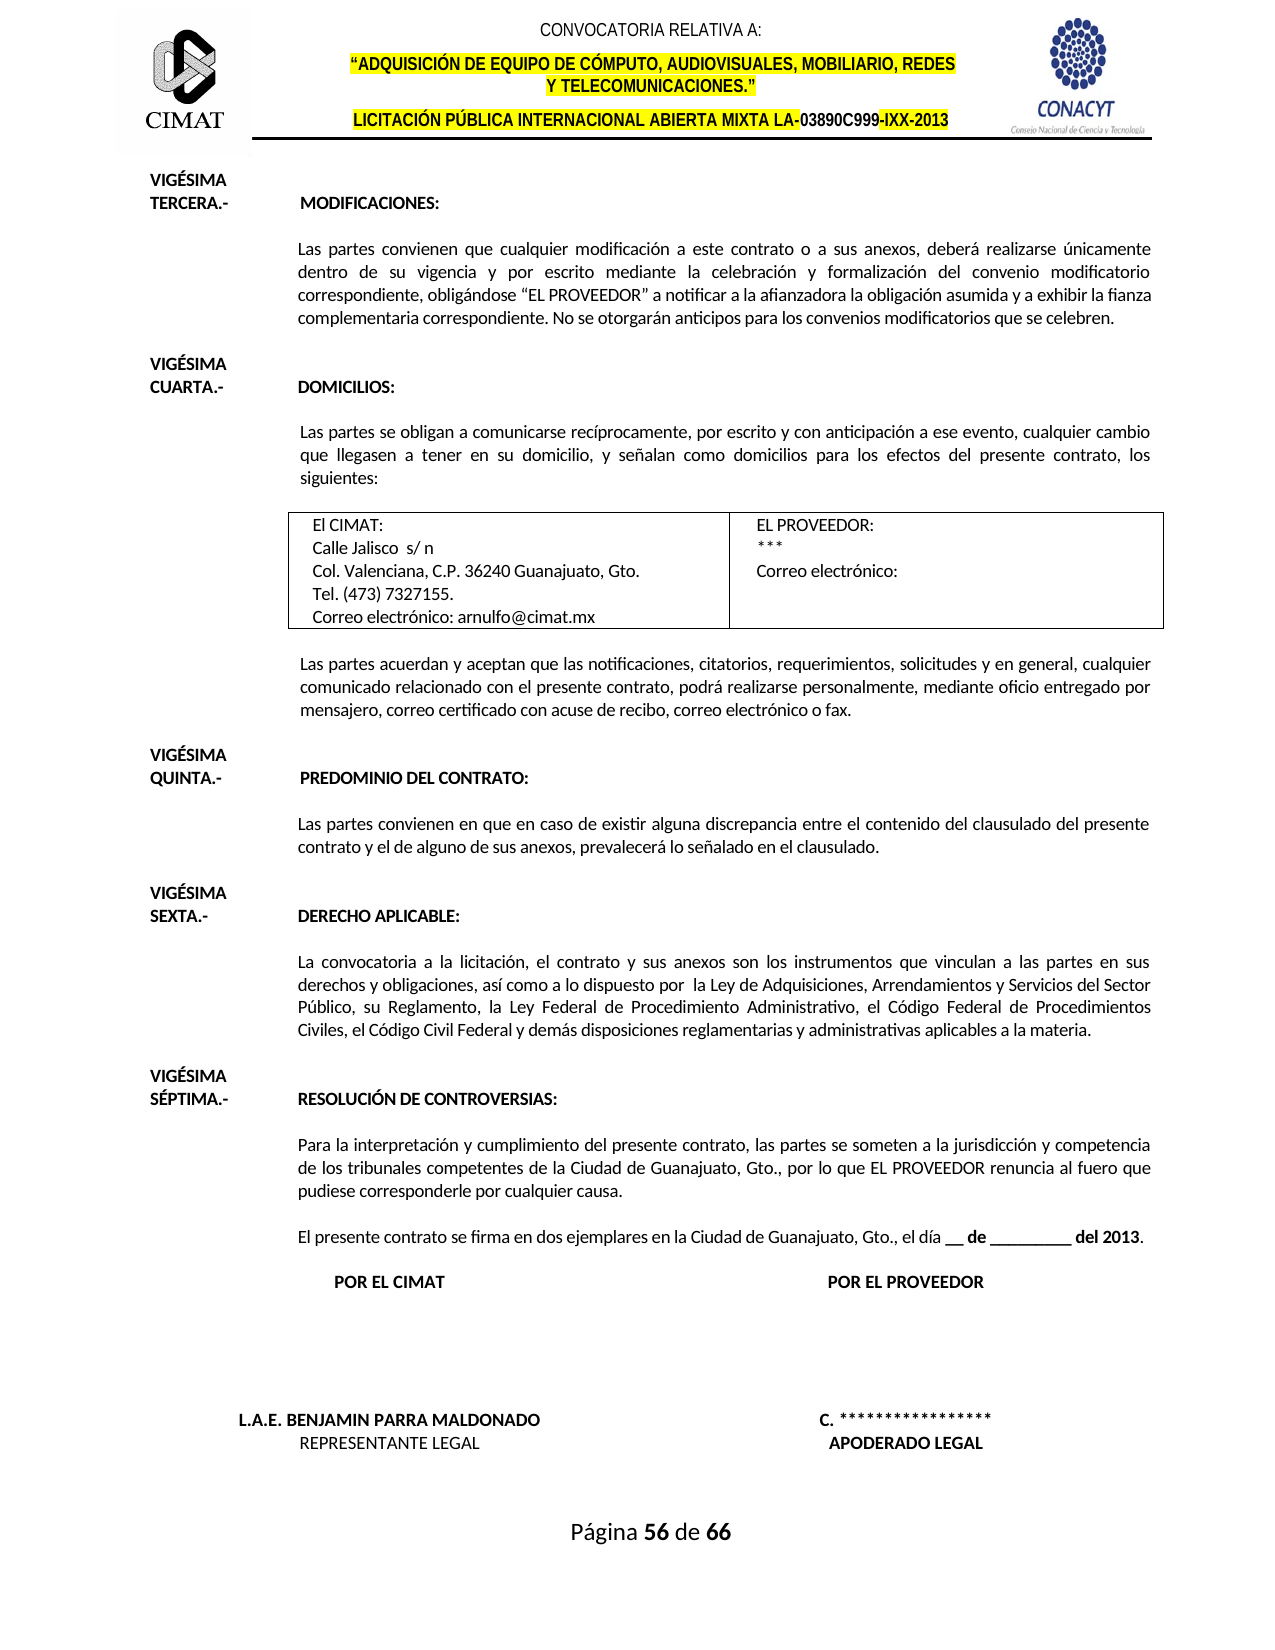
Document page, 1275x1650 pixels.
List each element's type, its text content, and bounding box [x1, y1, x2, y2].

text La convocatoria a la licitación, el contrato y sus anexos son los instrumentos que vinculan a las partes en sus derechos y obligaciones, así como a lo dispuesto por la Ley de Adquisiciones, Arrendamientos y Servicios del Sector Público, su Reglamento, la Ley Federal de Procedimiento Administrativo, el Código Federal de Procedimientos Civiles, el Código Civil Federal y demás disposiciones reglamentarias y administrativas aplicables a la materia. [298, 950, 1152, 1041]
text VIGÉSIMA [150, 881, 1152, 904]
text SÉPTIMA.- RESOLUCIÓN DE CONTROVERSIAS: [150, 1087, 1152, 1110]
text Para la interpretación y cumplimiento del presente contrato, las partes se someten a la jurisdicción y competencia de los tribunales competentes de la Ciudad de Guanajuato, Gto., por lo que EL PROVEEDOR renuncia al fuero que pudiese corresponderle por cualquier causa. [298, 1133, 1152, 1202]
text Las partes se obligan a comunicarse recíprocamente, por escrito y con anticipación a ese evento, cualquier cambio que llegasen a tener en su domicilio, y señalan como domicilios para los efectos del presente contrato, los siguientes: [300, 421, 1152, 489]
text VIGÉSIMA [150, 352, 1152, 375]
text VIGÉSIMA [150, 743, 1152, 766]
table_header El CIMAT: Calle Jalisco s/ n Col. Valenciana, C.P. 36240 Guanajuato, Gto. Tel. (473) 7327155. Correo electrónico: arnulfo@cimat.mx [289, 513, 729, 628]
picture [1008, 18, 1145, 134]
text El presente contrato se firma en dos ejemplares en la Ciudad de Guanajuato, Gto., el día __ de _________ del 2013. [298, 1225, 1152, 1248]
table_cell L.A.E. BENJAMIN PARRA MALDONADO REPRESENTANTE LEGAL [134, 1294, 645, 1469]
table_cell C. ***************** APODERADO LEGAL [645, 1294, 1167, 1469]
table_header POR EL PROVEEDOR [645, 1271, 1167, 1293]
text Las partes acuerdan y aceptan que las notificaciones, citatorios, requerimientos, solicitudes y en general, cualquier comunicado relacionado con el presente contrato, podrá realizarse personalmente, mediante oficio entregado por mensajero, correo certificado con acuse de recibo, correo electrónico o fax. [300, 652, 1152, 721]
text Las partes convienen en que en caso de existir alguna discrepancia entre el contenido del clausulado del presente contrato y el de alguno de sus anexos, prevalecerá lo señalado en el clausulado. [298, 812, 1152, 858]
text VIGÉSIMA [150, 168, 1152, 191]
table_header POR EL CIMAT [134, 1271, 645, 1293]
text SEXTA.- DERECHO APLICABLE: [150, 904, 1152, 927]
text VIGÉSIMA [150, 1064, 1152, 1087]
picture [114, 9, 253, 156]
table_header EL PROVEEDOR: *** Correo electrónico: [730, 513, 1163, 628]
text TERCERA.- MODIFICACIONES: [150, 191, 1152, 214]
text QUINTA.- PREDOMINIO DEL CONTRATO: [150, 766, 1152, 789]
text CUARTA.- DOMICILIOS: [150, 375, 1152, 398]
text Las partes convienen que cualquier modificación a este contrato o a sus anexos, deberá realizarse únicamente dentro de su vigencia y por escrito mediante la celebración y formalización del convenio modificatorio correspondiente, obligándose “EL PROVEEDOR” a notificar a la afianzadora la obligación asumida y a exhibir la fianza complementaria correspondiente. No se otorgarán anticipos para los convenios modificatorios que se celebren. [298, 237, 1152, 329]
